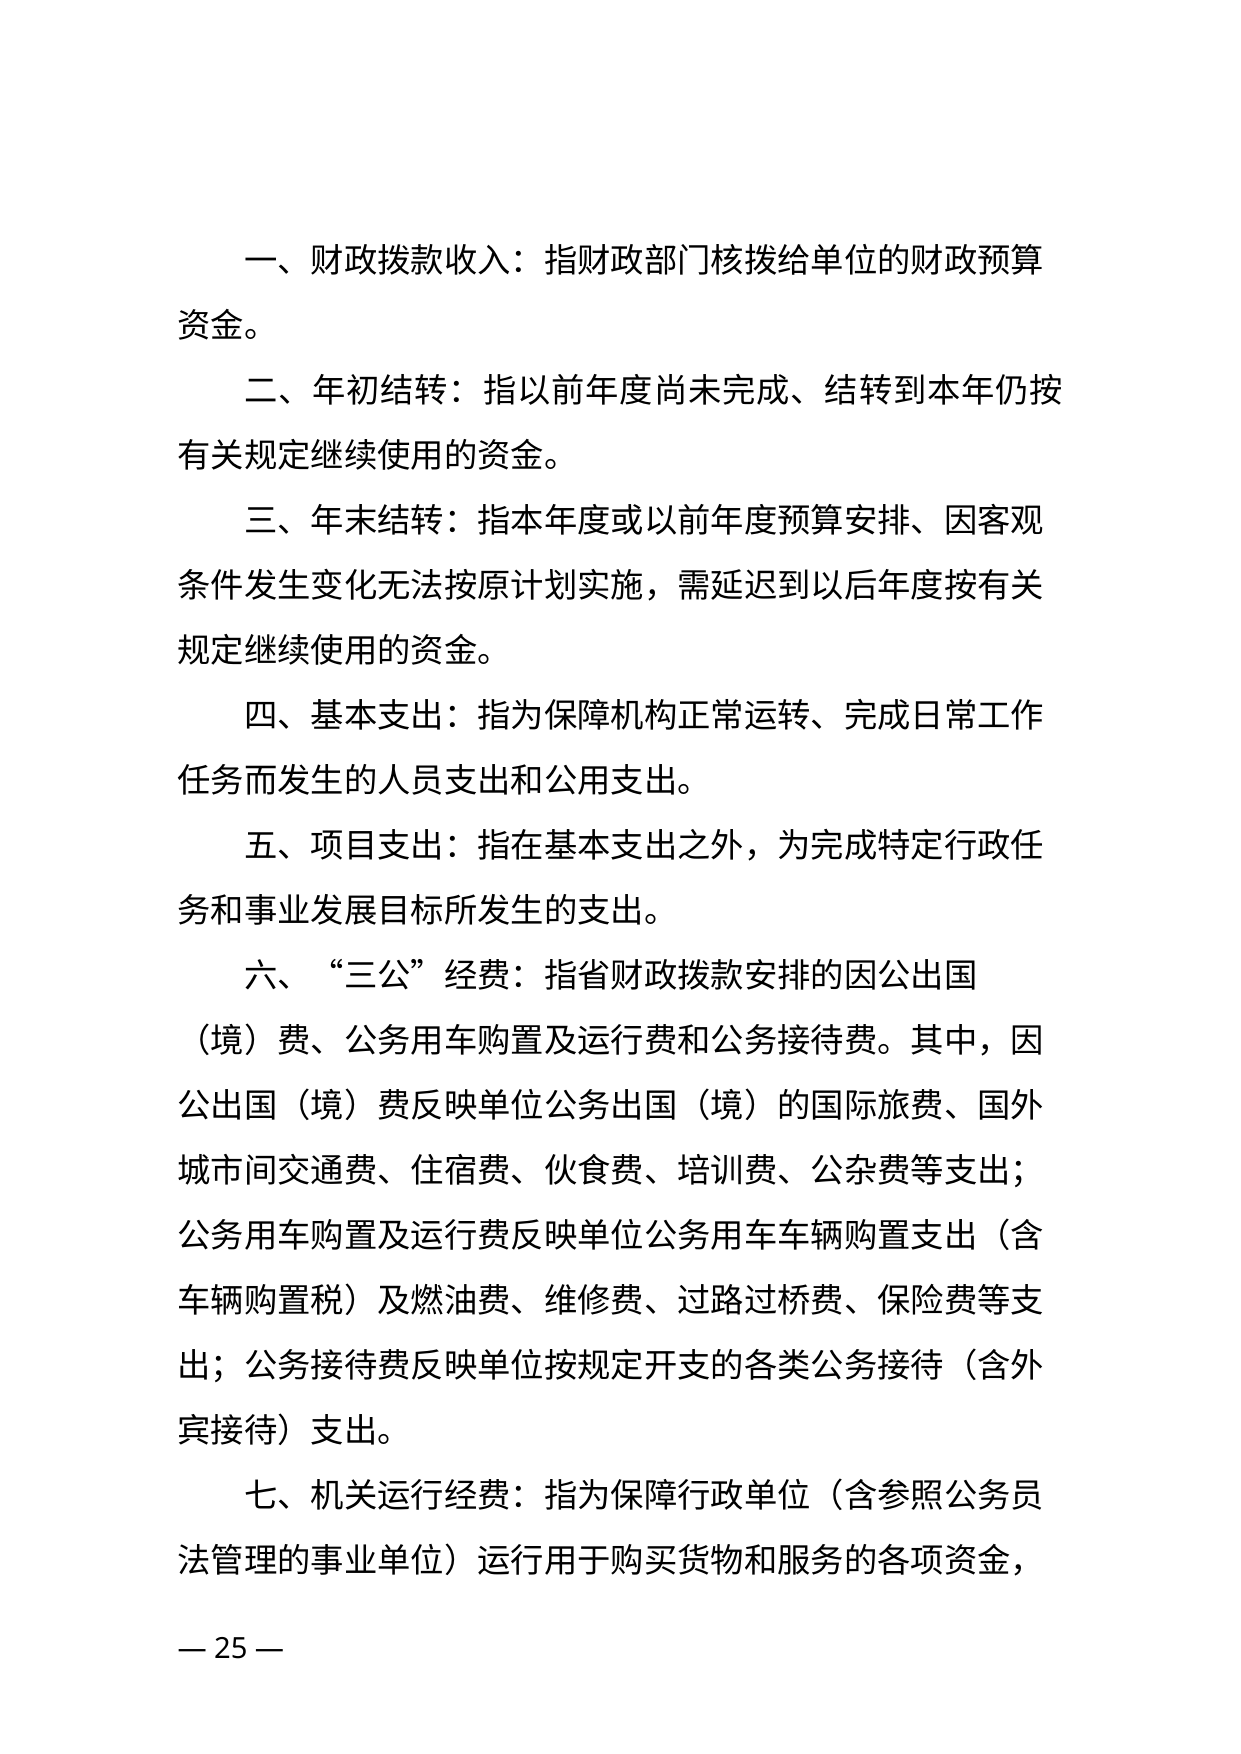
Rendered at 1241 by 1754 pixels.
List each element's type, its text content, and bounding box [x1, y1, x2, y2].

text 三、年末结转：指本年度或以前年度预算安排、因客观条件发生变化无法按原计划实施，需延迟到以后年度按有关规定继续使用的资金。 [177, 485, 1063, 680]
text 五、项目支出：指在基本支出之外，为完成特定行政任务和事业发展目标所发生的支出。 [177, 810, 1063, 940]
text 一、财政拨款收入：指财政部门核拨给单位的财政预算资金。 [177, 225, 1063, 355]
text 二、年初结转：指以前年度尚未完成、结转到本年仍按有关规定继续使用的资金。 [177, 355, 1063, 485]
text 六、“三公”经费：指省财政拨款安排的因公出国（境）费、公务用车购置及运行费和公务接待费。其中，因公出国（境）费反映单位公务出国（境）的国际旅费、国外城市间交通费、住宿费、伙食费、培训费、公杂费等支出；公务用车购置及运行费反映单位公务用车车辆购置支出（含车辆购置税）及燃油费、维修费、过路过桥费、保险费等支出；公务接待费反映单位按规定开支的各类公务接待（含外宾接待）支出。 [177, 940, 1063, 1460]
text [177, 1460, 1063, 1590]
text 四、基本支出：指为保障机构正常运转、完成日常工作任务而发生的人员支出和公用支出。 [177, 680, 1063, 810]
